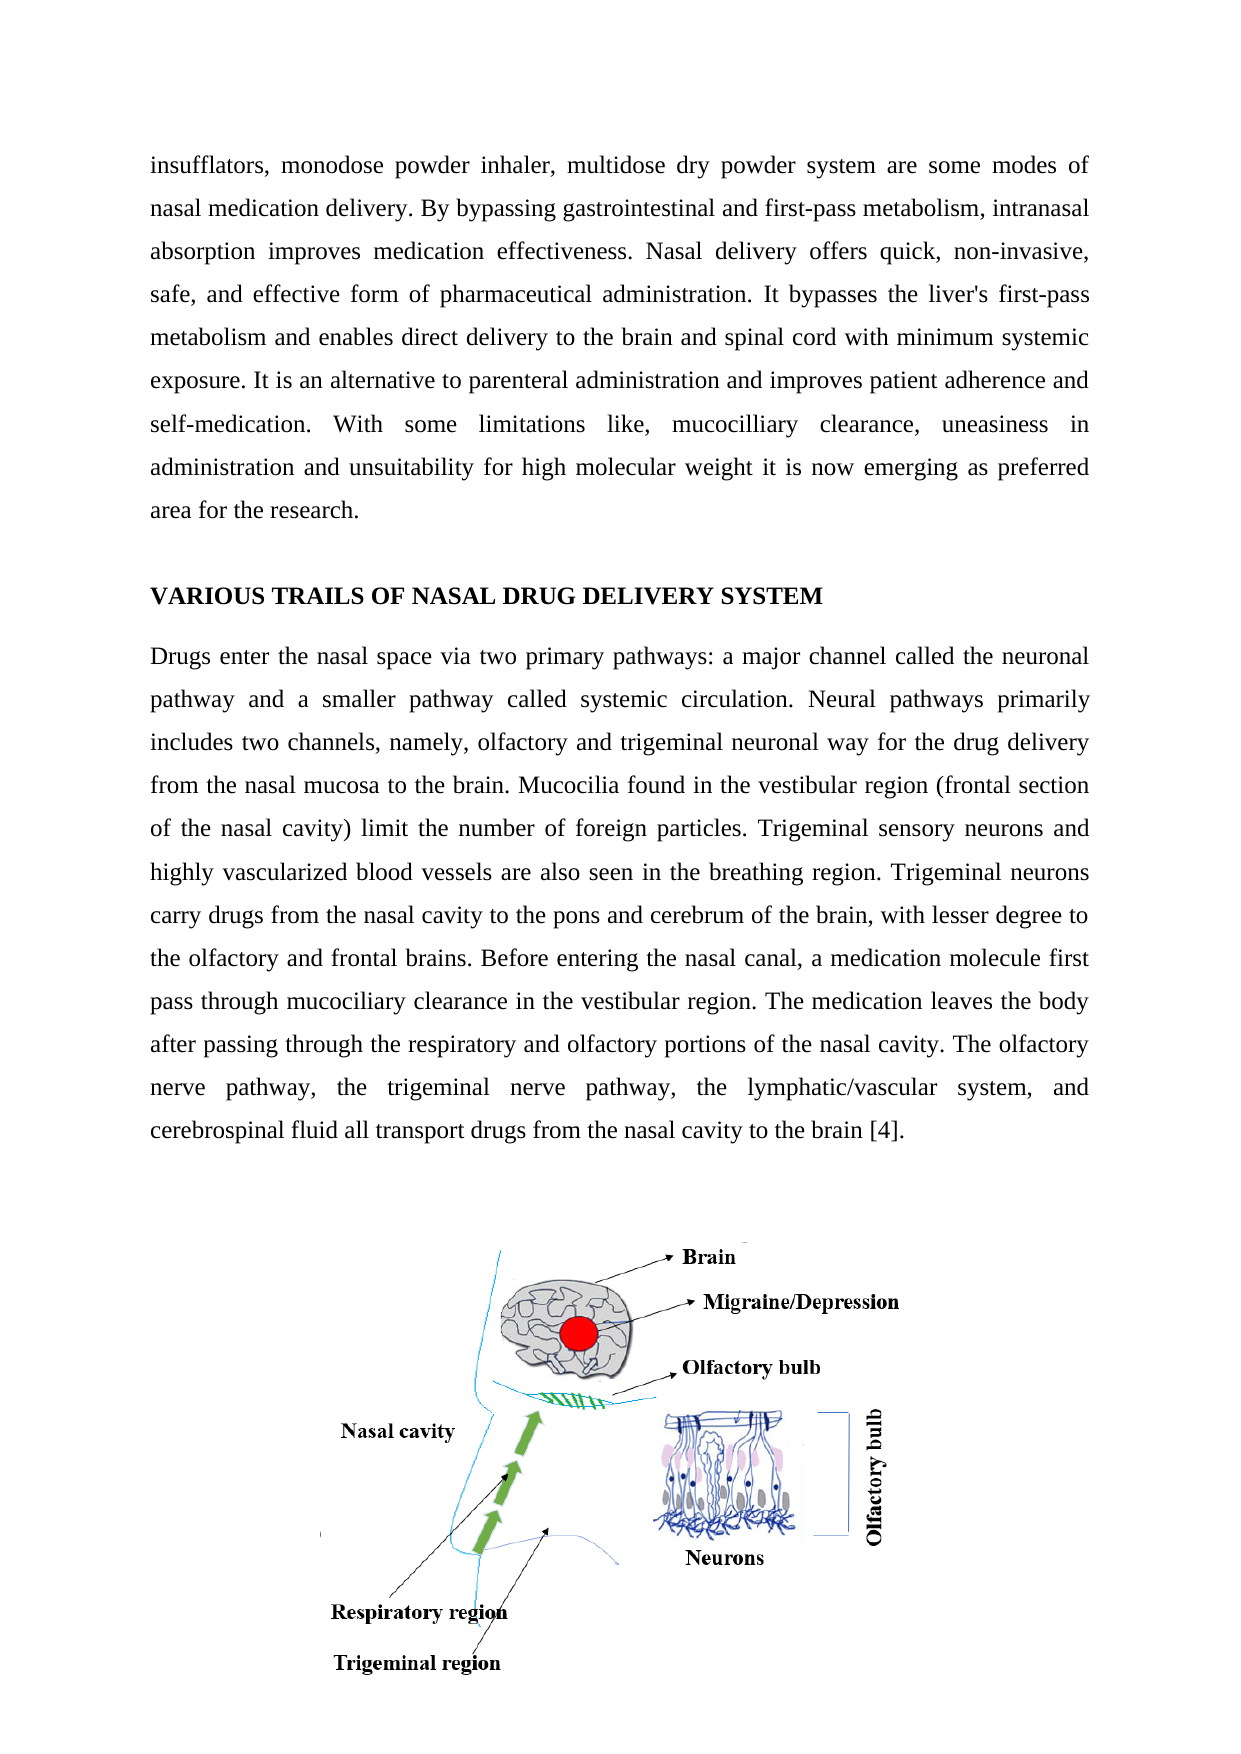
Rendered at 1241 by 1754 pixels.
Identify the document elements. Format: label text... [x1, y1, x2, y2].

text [150, 150, 1090, 524]
text Drugs enter the nasal space via two primary pathways: a major channel called the neuronal pathway and a smaller pathway called systemic circulation. Neural pathways primarily includes two channels, namely, olfactory and trigeminal neuronal way for the drug delivery from the nasal mucosa to the brain. Mucocilia found in the vestibular region (frontal section of the nasal cavity) limit the number of foreign particles. Trigeminal sensory neurons and highly vascularized blood vessels are also seen in the breathing region. Trigeminal neurons carry drugs from the nasal cavity to the pons and cerebrum of the brain, with lesser degree to the olfactory and frontal brains. Before entering the nasal canal, a medication molecule first pass through mucociliary clearance in the vestibular region. The medication leaves the body after passing through the respiratory and olfactory portions of the nasal cavity. The olfactory nerve pathway, the trigeminal nerve pathway, the lymphatic/vascular system, and cerebrospinal fluid all transport drugs from the nasal cavity to the brain [4]. [150, 641, 1090, 1144]
picture [320, 1242, 933, 1694]
text VARIOUS TRAILS OF NASAL DRUG DELIVERY SYSTEM [150, 581, 1090, 610]
